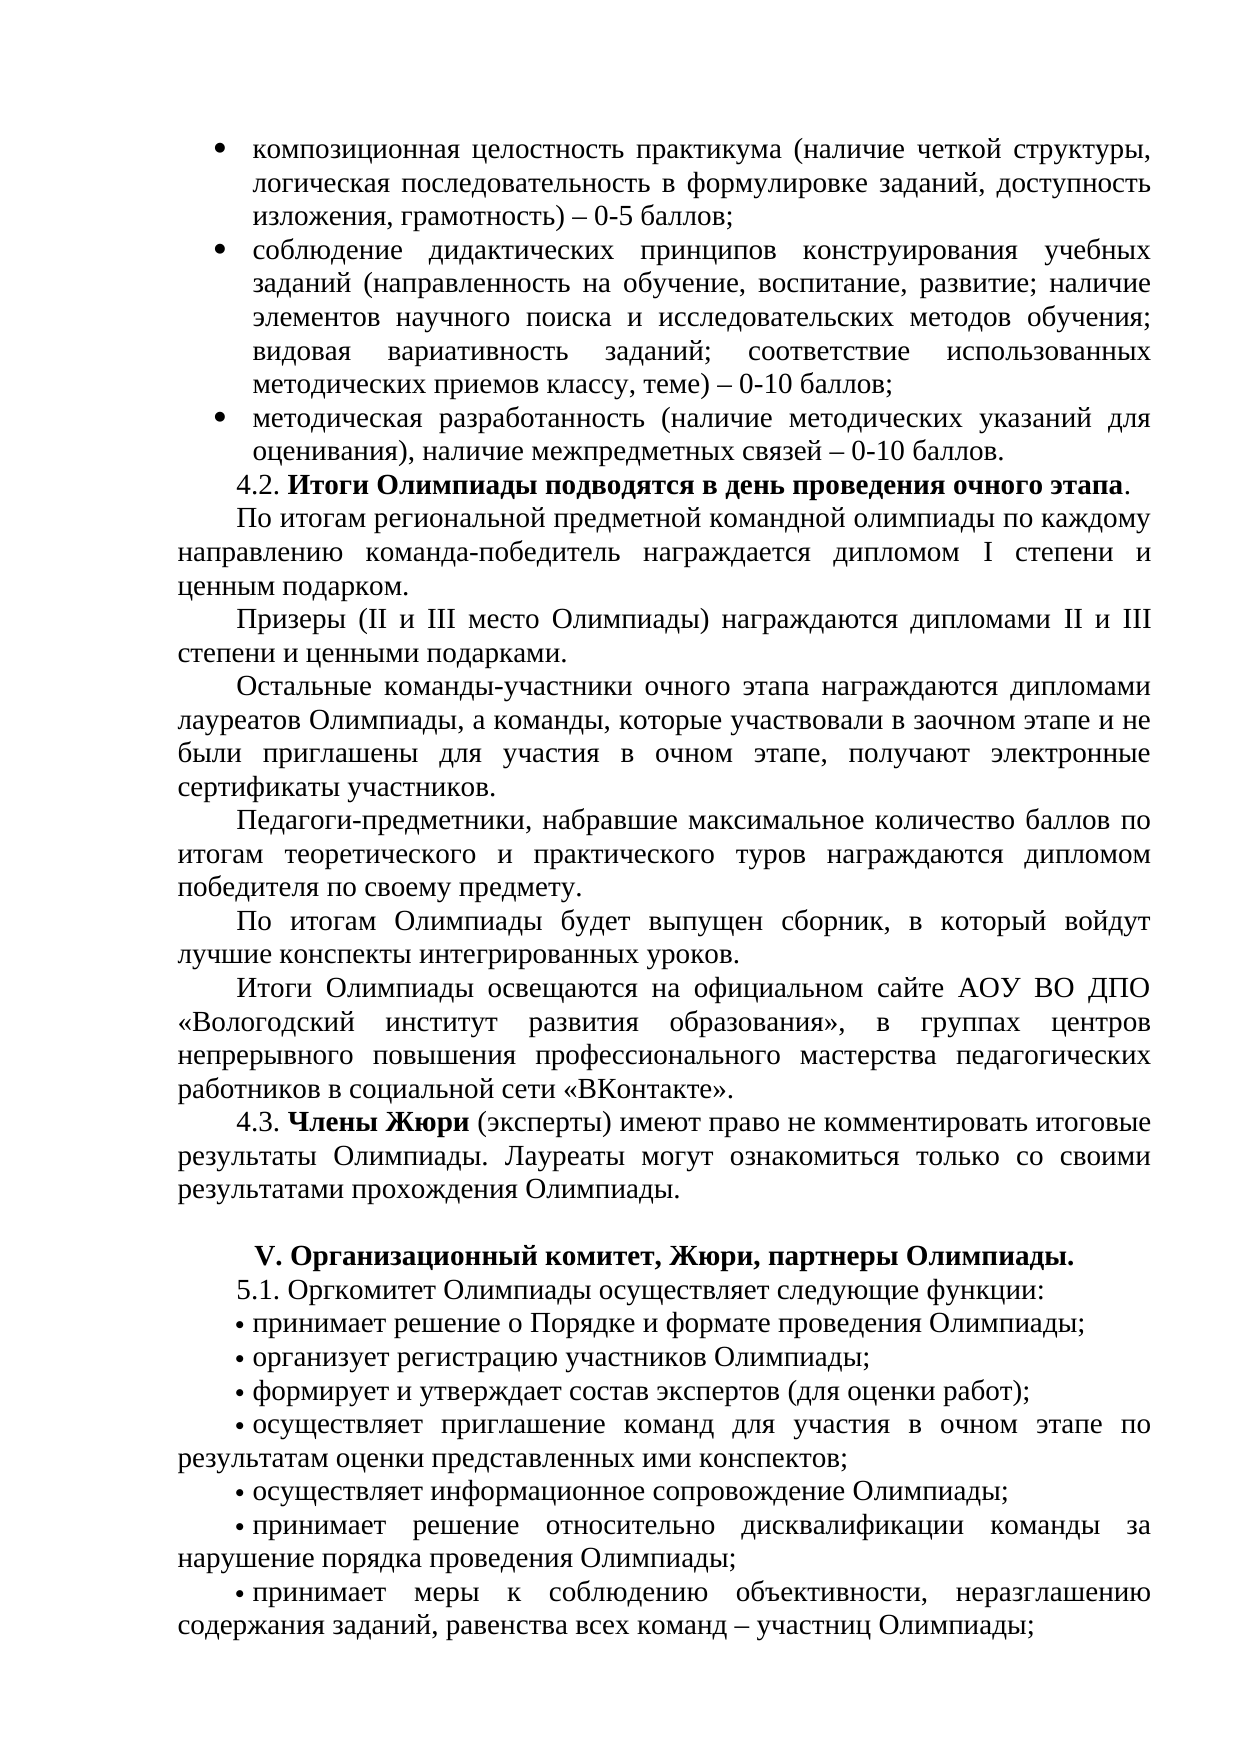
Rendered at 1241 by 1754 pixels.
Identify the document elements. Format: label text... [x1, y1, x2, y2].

text Призеры (II и III место Олимпиады) награждаются дипломами II и III степени и ценными подарками. [177, 601, 1152, 668]
text Итоги Олимпиады освещаются на официальном сайте АОУ ВО ДПО «Вологодский институт развития образования», в группах центров непрерывного повышения профессионального мастерства педагогических работников в социальной сети «ВКонтакте». [177, 970, 1152, 1104]
list принимает решение о Порядке и формате проведения Олимпиады; [177, 1306, 1152, 1339]
text Остальные команды-участники очного этапа награждаются дипломами лауреатов Олимпиады, а команды, которые участвовали в заочном этапе и не были приглашены для участия в очном этапе, получают электронные сертификаты участников. [177, 668, 1152, 802]
list осуществляет приглашение команд для участия в очном этапе по результатам оценки представленных ими конспектов; [177, 1406, 1152, 1473]
text Педагоги-предметники, набравшие максимальное количество баллов по итогам теоретического и практического туров награждаются дипломом победителя по своему предмету. [177, 802, 1152, 903]
list организует регистрацию участников Олимпиады; [177, 1339, 1152, 1373]
text V. Организационный комитет, Жюри, партнеры Олимпиады. [177, 1238, 1152, 1272]
list методическая разработанность (наличие методических указаний для оценивания), наличие межпредметных связей – 0-10 баллов. [215, 400, 1152, 467]
text По итогам региональной предметной командной олимпиады по каждому направлению команда-победитель награждается дипломом I степени и ценным подарком. [177, 501, 1152, 601]
text 5.1. Оргкомитет Олимпиады осуществляет следующие функции: [177, 1272, 1152, 1306]
list соблюдение дидактических принципов конструирования учебных заданий (направленность на обучение, воспитание, развитие; наличие элементов научного поиска и исследовательских методов обучения; видовая вариативность заданий; соответствие использованных методических приемов классу, теме) – 0-10 баллов; [215, 232, 1152, 400]
text 4.3. Члены Жюри (эксперты) имеют право не комментировать итоговые результаты Олимпиады. Лауреаты могут ознакомиться только со своими результатами прохождения Олимпиады. [177, 1104, 1152, 1205]
list осуществляет информационное сопровождение Олимпиады; [177, 1473, 1152, 1507]
list формирует и утверждает состав экспертов (для оценки работ); [177, 1373, 1152, 1406]
text По итогам Олимпиады будет выпущен сборник, в который войдут лучшие конспекты интегрированных уроков. [177, 903, 1152, 970]
list принимает решение относительно дисквалификации команды за нарушение порядка проведения Олимпиады; [177, 1507, 1152, 1574]
list принимает меры к соблюдению объективности, неразглашению содержания заданий, равенства всех команд – участниц Олимпиады; [177, 1574, 1152, 1641]
text 4.2. Итоги Олимпиады подводятся в день проведения очного этапа. [177, 467, 1152, 501]
list композиционная целостность практикума (наличие четкой структуры, логическая последовательность в формулировке заданий, доступность изложения, грамотность) – 0-5 баллов; [215, 131, 1152, 232]
